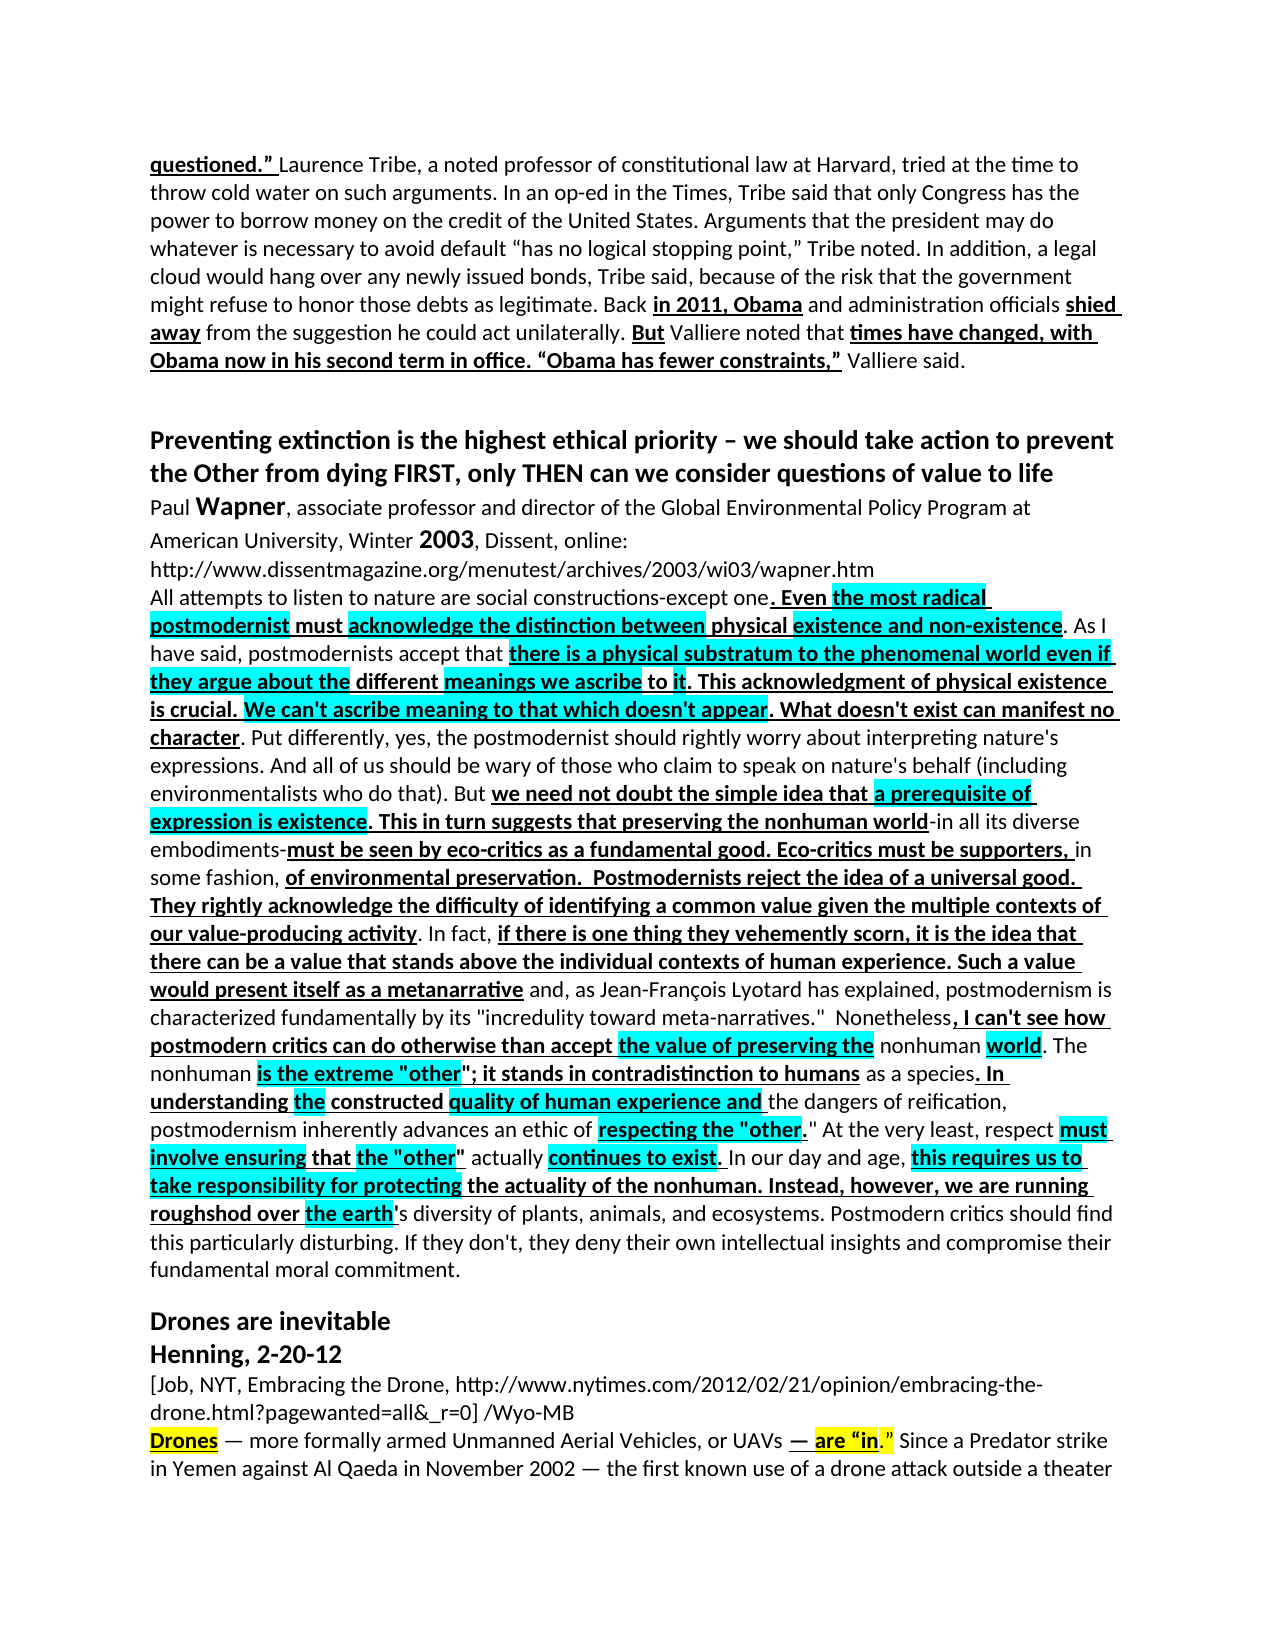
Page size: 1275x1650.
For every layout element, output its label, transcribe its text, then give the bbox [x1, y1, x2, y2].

text All attempts to listen to nature are social constructions-except one. Even the most radical postmodernist must acknowledge the distinction between physical existence and non-existence. As I have said, postmodernists accept that there is a physical substratum to the phenomenal world even if they argue about the different meanings we ascribe to it. This acknowledgment of physical existence is crucial. We can't ascribe meaning to that which doesn't appear. What doesn't exist can manifest no character. Put differently, yes, the postmodernist should rightly worry about interpreting nature's expressions. And all of us should be wary of those who claim to speak on nature's behalf (including environmentalists who do that). But we need not doubt the simple idea that a prerequisite of expression is existence. This in turn suggests that preserving the nonhuman world-in all its diverse embodiments-must be seen by eco-critics as a fundamental good. Eco-critics must be supporters, in some fashion, of environmental preservation. Postmodernists reject the idea of a universal good. They rightly acknowledge the difficulty of identifying a common value given the multiple contexts of our value-producing activity. In fact, if there is one thing they vehemently scorn, it is the idea that there can be a value that stands above the individual contexts of human experience. Such a value would present itself as a metanarrative and, as Jean-François Lyotard has explained, postmodernism is characterized fundamentally by its "incredulity toward meta-narratives." Nonetheless, I can't see how postmodern critics can do otherwise than accept the value of preserving the nonhuman world. The nonhuman is the extreme "other"; it stands in contradistinction to humans as a species. In understanding the constructed quality of human experience and the dangers of reification, postmodernism inherently advances an ethic of respecting the "other." At the very least, respect must involve ensuring that the "other" actually continues to exist. In our day and age, this requires us to take responsibility for protecting the actuality of the nonhuman. Instead, however, we are running roughshod over the earth's diversity of plants, animals, and ecosystems. Postmodern critics should find this particularly disturbing. If they don't, they deny their own intellectual insights and compromise their fundamental moral commitment. [150, 583, 1125, 1284]
subtitle Preventing extinction is the highest ethical priority – we should take action to prevent the Other from dying FIRST, only THEN can we consider questions of value to life [150, 423, 1125, 489]
text Henning, 2-20-12 [150, 1337, 1125, 1371]
text [Job, NYT, Embracing the Drone, http://www.nytimes.com/2012/02/21/opinion/embracing-the-drone.html?pagewanted=all&_r=0] /Wyo-MB [150, 1371, 1125, 1427]
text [150, 1427, 1125, 1483]
subtitle Drones are inevitable [150, 1304, 1125, 1337]
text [150, 150, 1125, 374]
text Paul Wapner, associate professor and director of the Global Environmental Policy Program at American University, Winter 2003, Dissent, online: http://www.dissentmagazine.org/menutest/archives/2003/wi03/wapner.htm [150, 489, 1125, 583]
